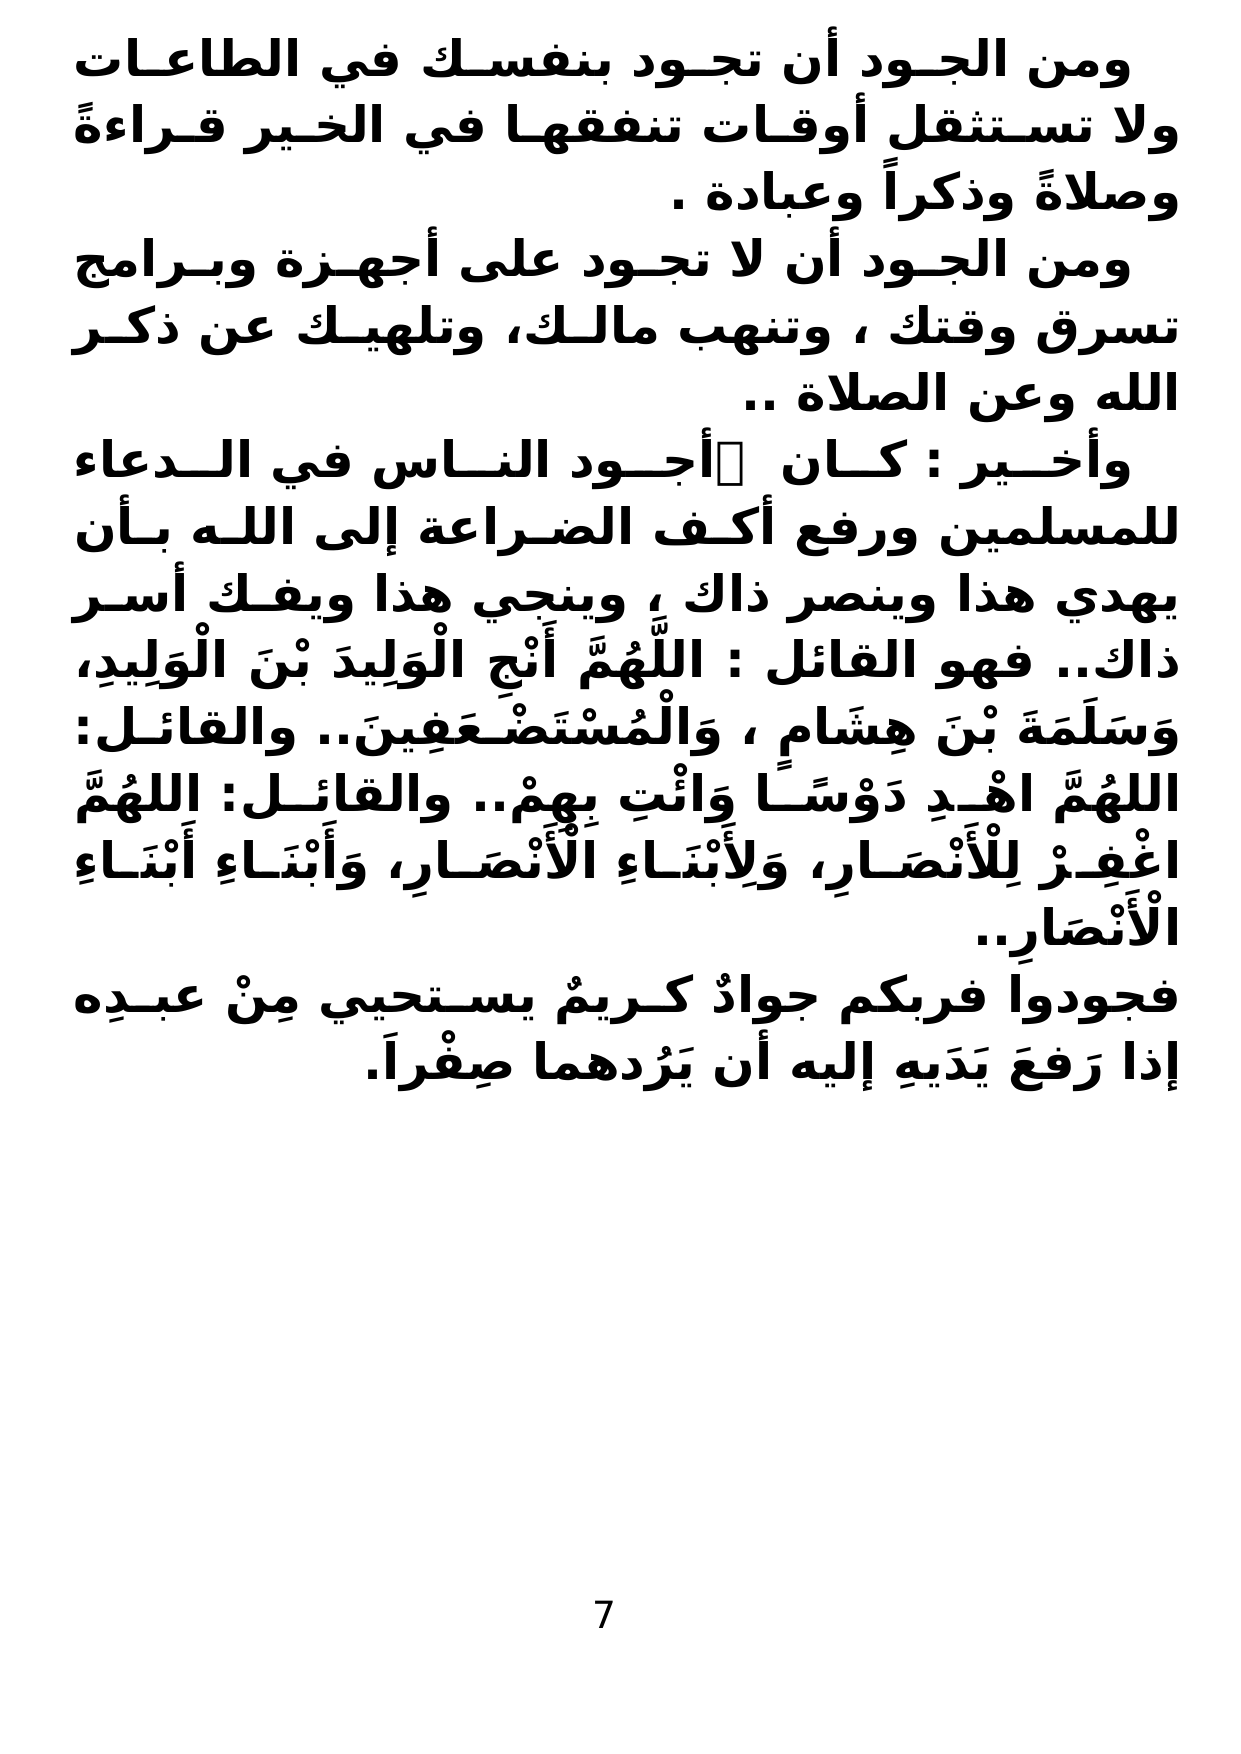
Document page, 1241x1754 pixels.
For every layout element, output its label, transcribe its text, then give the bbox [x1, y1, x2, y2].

text ومن الجود أن تجود بنفسك في الطاعات ولا تستثقل أوقات تنفقها في الخير قراءةً وصلاةً وذكراً وعبادة . [74, 29, 1181, 222]
text فجودوا فربكم جوادٌ كريمٌ يستحيي مِنْ عبدِه إذا رَفعَ يَدَيهِ إليه أن يَرُدهما صِفْراَ. [74, 966, 1181, 1091]
text ومن الجود أن لا تجود على أجهزة وبرامج تسرق وقتك ، وتنهب مالك، وتلهيك عن ذكر الله وعن الصلاة .. [74, 230, 1181, 422]
text وأخير : كان أجود الناس في الدعاء للمسلمين ورفع أكف الضراعة إلى الله بأن يهدي هذا وينصر ذاك ، وينجي هذا ويفك أسر ذاك.. فهو القائل : اللَّهُمَّ أَنْجِ الْوَلِيدَ بْنَ الْوَلِيدِ، وَسَلَمَةَ بْنَ هِشَامٍ ، وَالْمُسْتَضْعَفِينَ.. والقائل: اللهُمَّ اهْدِ دَوْسًا وَائْتِ بِهِمْ.. والقائل: اللهُمَّ اغْفِرْ لِلْأَنْصَارِ، وَلِأَبْنَاءِ الْأَنْصَارِ، وَأَبْنَاءِ أَبْنَاءِ الْأَنْصَارِ.. [74, 431, 1181, 957]
